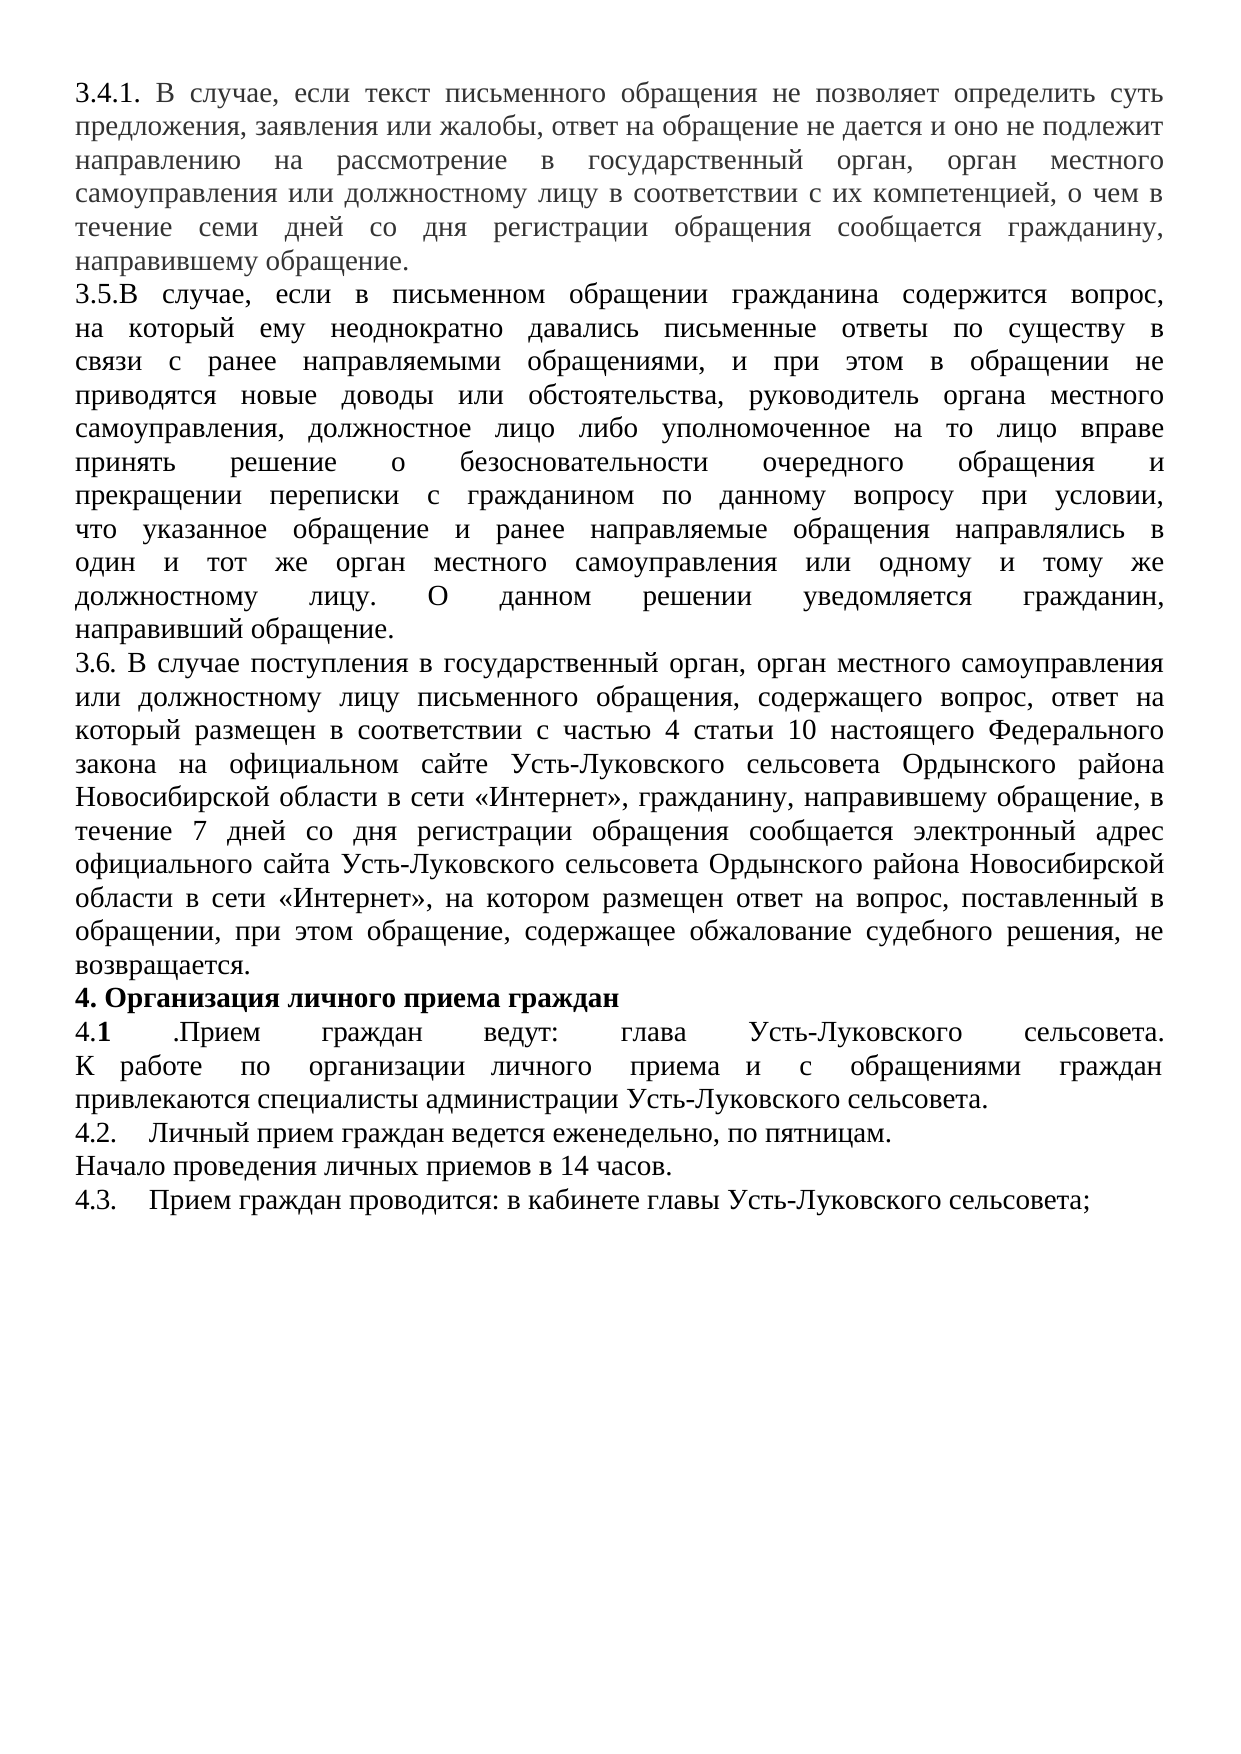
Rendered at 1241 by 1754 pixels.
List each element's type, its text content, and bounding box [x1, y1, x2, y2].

subtitle 4.1 .Прием граждан ведут: глава Усть-Луковского сельсовета. К работе по организации личного приема и с обращениями граждан привлекаются специалисты администрации Усть-Луковского сельсовета. [75, 1014, 1165, 1115]
subtitle 4.2. Личный прием граждан ведется еженедельно, по пятницам. [75, 1115, 1165, 1148]
subtitle 3.4.1. В случае, если текст письменного обращения не позволяет определить суть предложения, заявления или жалобы, ответ на обращение не дается и оно не подлежит направлению на рассмотрение в государственный орган, орган местного самоуправления или должностному лицу в соответствии с их компетенцией, о чем в течение семи дней со дня регистрации обращения сообщается гражданину, направившему обращение. [75, 75, 1165, 276]
subtitle 3.6. В случае поступления в государственный орган, орган местного самоуправления или должностному лицу письменного обращения, содержащего вопрос, ответ на который размещен в соответствии с частью 4 статьи 10 настоящего Федерального закона на официальном сайте Усть-Луковского сельсовета Ордынского района Новосибирской области в сети «Интернет», гражданину, направившему обращение, в течение 7 дней со дня регистрации обращения сообщается электронный адрес официального сайта Усть-Луковского сельсовета Ордынского района Новосибирской области в сети «Интернет», на котором размещен ответ на вопрос, поставленный в обращении, при этом обращение, содержащее обжалование судебного решения, не возвращается. [75, 645, 1165, 981]
subtitle 4.3. Прием граждан проводится: в кабинете главы Усть-Луковского сельсовета; [75, 1182, 1165, 1215]
subtitle 3.5.В случае, если в письменном обращении гражданина содержится вопрос, на который ему неоднократно давались письменные ответы по существу в связи с ранее направляемыми обращениями, и при этом в обращении не приводятся новые доводы или обстоятельства, руководитель органа местного самоуправления, должностное лицо либо уполномоченное на то лицо вправе принять решение о безосновательности очередного обращения и прекращении переписки с гражданином по данному вопросу при условии, что указанное обращение и ранее направляемые обращения направлялись в один и тот же орган местного самоуправления или одному и тому же должностному лицу. О данном решении уведомляется гражданин, направивший обращение. [75, 276, 1165, 645]
subtitle 4. Организация личного приема граждан [75, 981, 1165, 1014]
subtitle Начало проведения личных приемов в 14 часов. [75, 1148, 1165, 1182]
